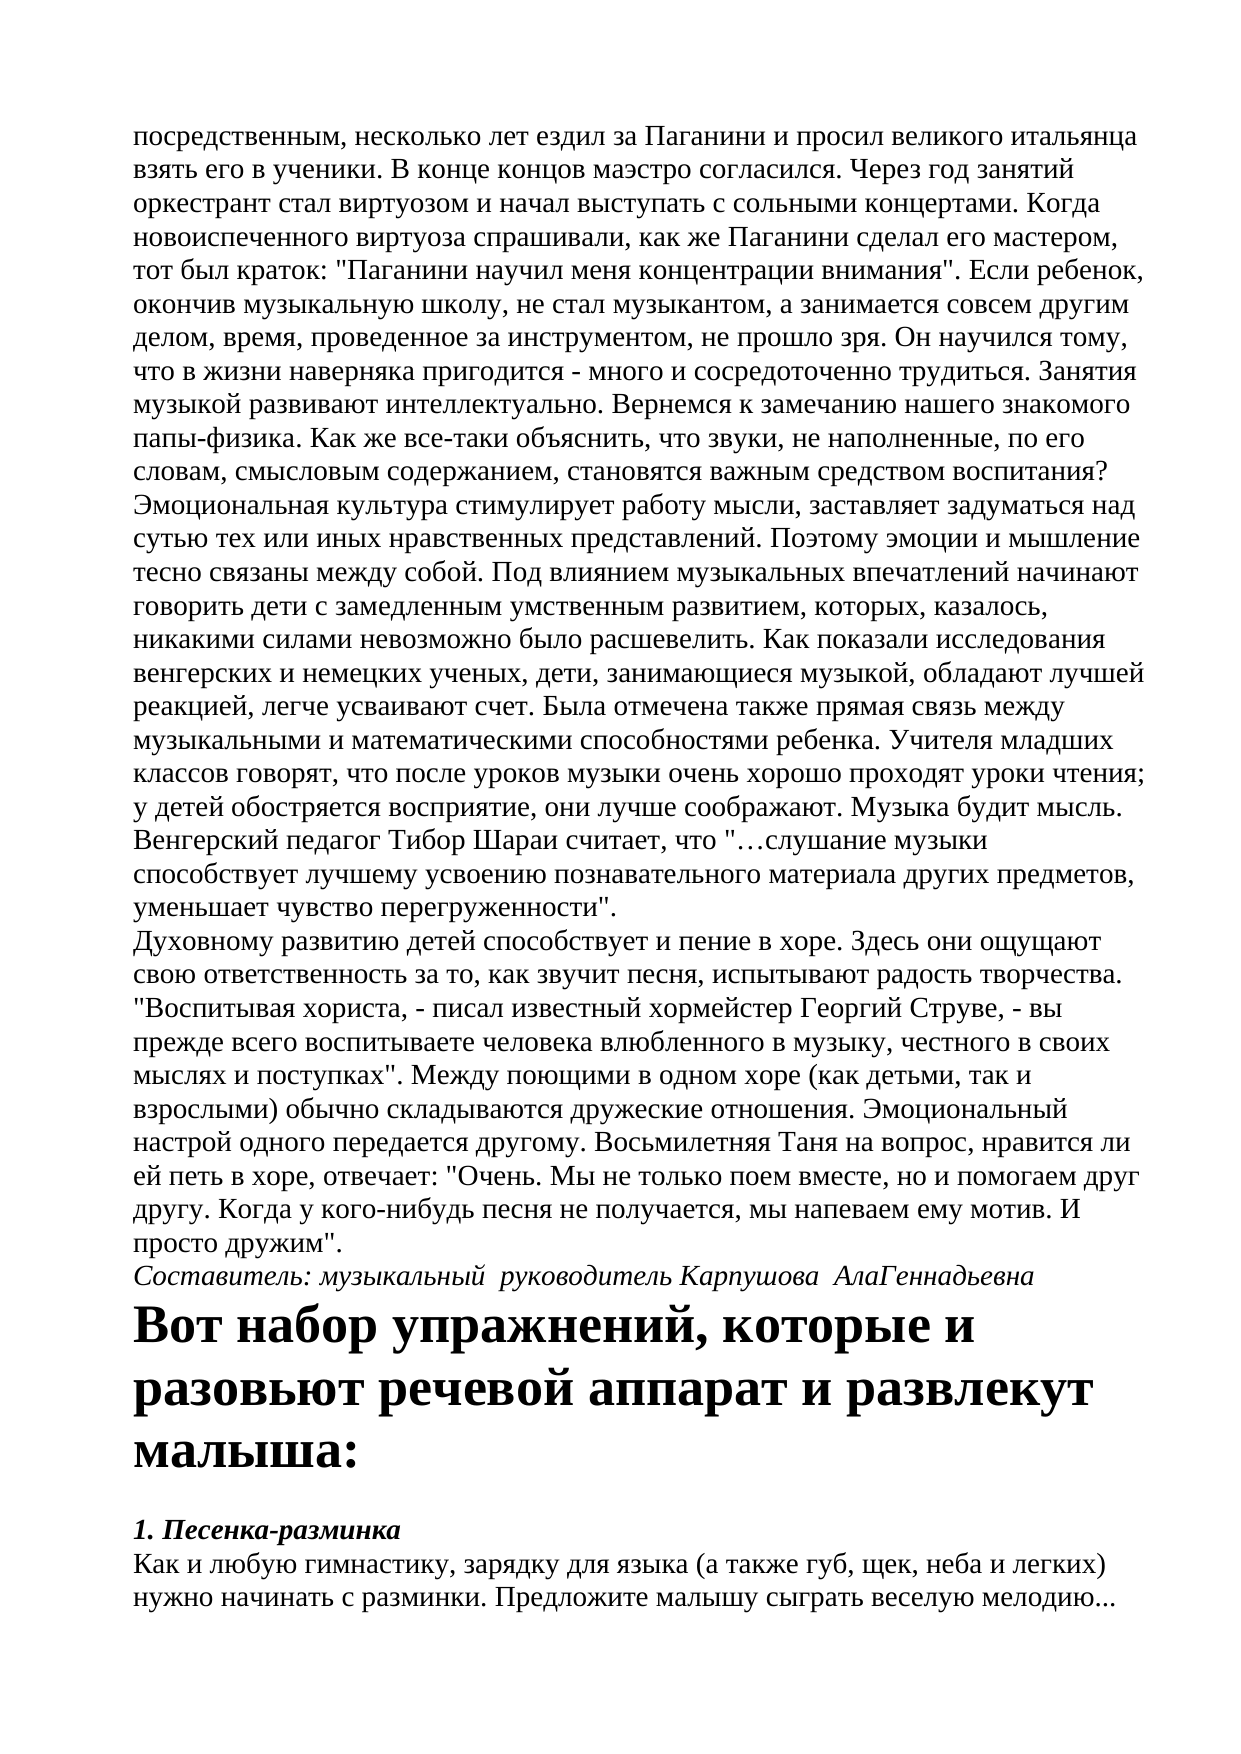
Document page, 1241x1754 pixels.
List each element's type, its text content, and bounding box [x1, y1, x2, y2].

text 1. Песенка-разминка [133, 1512, 1152, 1546]
text Эмоциональная культура стимулирует работу мысли, заставляет задуматься над сутью тех или иных нравственных представлений. Поэтому эмоции и мышление тесно связаны между собой. Под влиянием музыкальных впечатлений начинают говорить дети с замедленным умственным развитием, которых, казалось, никакими силами невозможно было расшевелить. Как показали исследования венгерских и немецких ученых, дети, занимающиеся музыкой, обладают лучшей реакцией, легче усваивают счет. Была отмечена также прямая связь между музыкальными и математическими способностями ребенка. Учителя младших классов говорят, что после уроков музыки очень хорошо проходят уроки чтения; у детей обостряется восприятие, они лучше соображают. Музыка будит мысль. Венгерский педагог Тибор Шараи считает, что "…слушание музыки способствует лучшему усвоению познавательного материала других предметов, уменьшает чувство перегруженности". [133, 487, 1152, 923]
text Духовному развитию детей способствует и пение в хоре. Здесь они ощущают свою ответственность за то, как звучит песня, испытывают радость творчества. "Воспитывая хориста, - писал известный хормейстер Георгий Струве, - вы прежде всего воспитываете человека влюбленного в музыку, честного в своих мыслях и поступках". Между поющими в одном хоре (как детьми, так и взрослыми) обычно складываются дружеские отношения. Эмоциональный настрой одного передается другому. Восьмилетняя Таня на вопрос, нравится ли ей петь в хоре, отвечает: "Очень. Мы не только поем вместе, но и помогаем друг другу. Когда у кого-нибудь песня не получается, мы напеваем ему мотив. И просто дружим". [133, 923, 1152, 1258]
text Составитель: музыкальный руководитель Карпушова АлаГеннадьевна [133, 1258, 1152, 1292]
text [133, 118, 1152, 487]
text Вот набор упражнений, которые и разовьют речевой аппарат и развлекут малыша: [133, 1292, 1152, 1479]
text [133, 1546, 1152, 1613]
